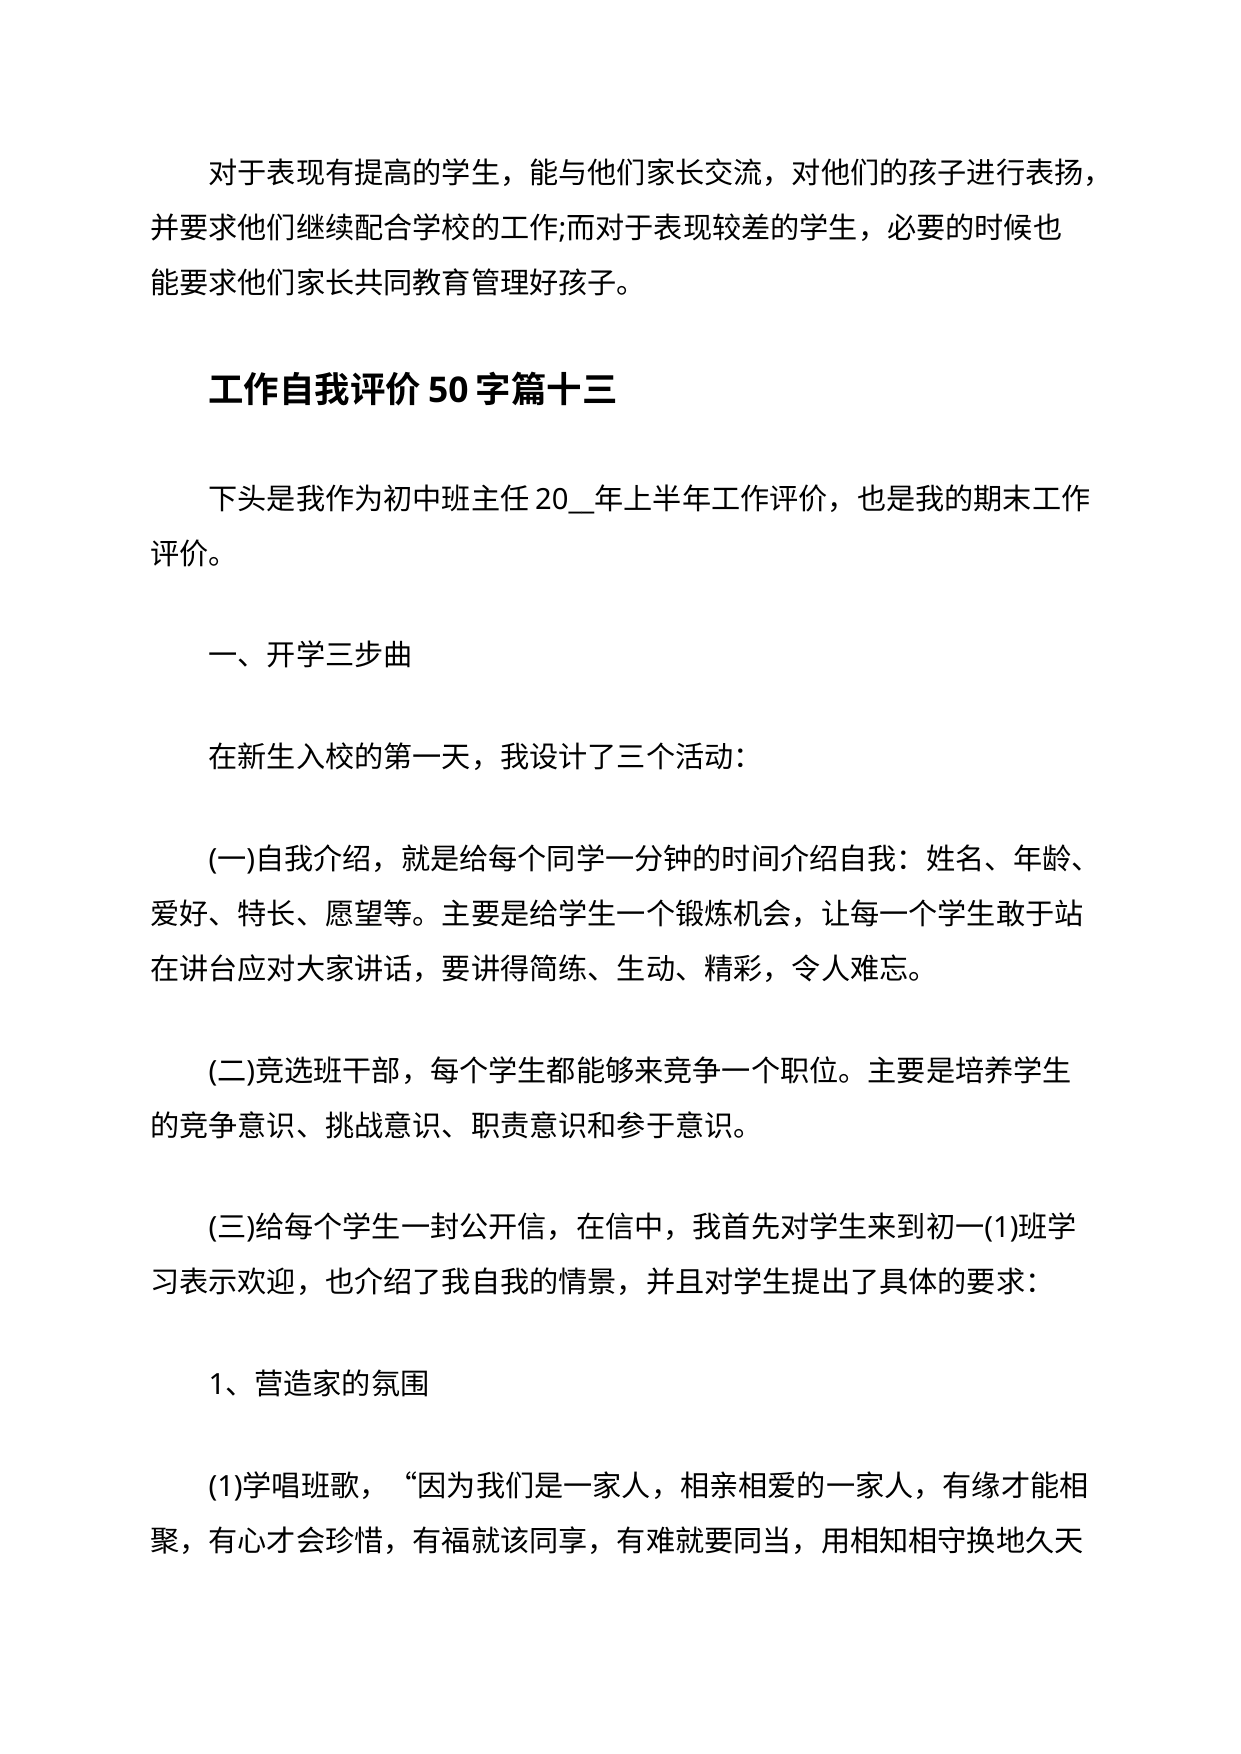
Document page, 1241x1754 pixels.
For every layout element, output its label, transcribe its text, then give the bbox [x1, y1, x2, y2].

text 下头是我作为初中班主任20__年上半年工作评价，也是我的期末工作评价。 [150, 475, 1090, 572]
text 1、营造家的氛围 [150, 1361, 1090, 1403]
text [150, 1463, 1090, 1560]
text 工作自我评价50字篇十三 [150, 362, 1090, 413]
text (三)给每个学生一封公开信，在信中，我首先对学生来到初一(1)班学习表示欢迎，也介绍了我自我的情景，并且对学生提出了具体的要求： [150, 1204, 1090, 1301]
text (二)竞选班干部，每个学生都能够来竞争一个职位。主要是培养学生的竞争意识、挑战意识、职责意识和参于意识。 [150, 1047, 1090, 1144]
text 对于表现有提高的学生，能与他们家长交流，对他们的孩子进行表扬，并要求他们继续配合学校的工作;而对于表现较差的学生，必要的时候也能要求他们家长共同教育管理好孩子。 [150, 150, 1090, 302]
text 一、开学三步曲 [150, 632, 1090, 674]
text (一)自我介绍，就是给每个同学一分钟的时间介绍自我：姓名、年龄、爱好、特长、愿望等。主要是给学生一个锻炼机会，让每一个学生敢于站在讲台应对大家讲话，要讲得简练、生动、精彩，令人难忘。 [150, 836, 1090, 988]
text 在新生入校的第一天，我设计了三个活动： [150, 734, 1090, 776]
